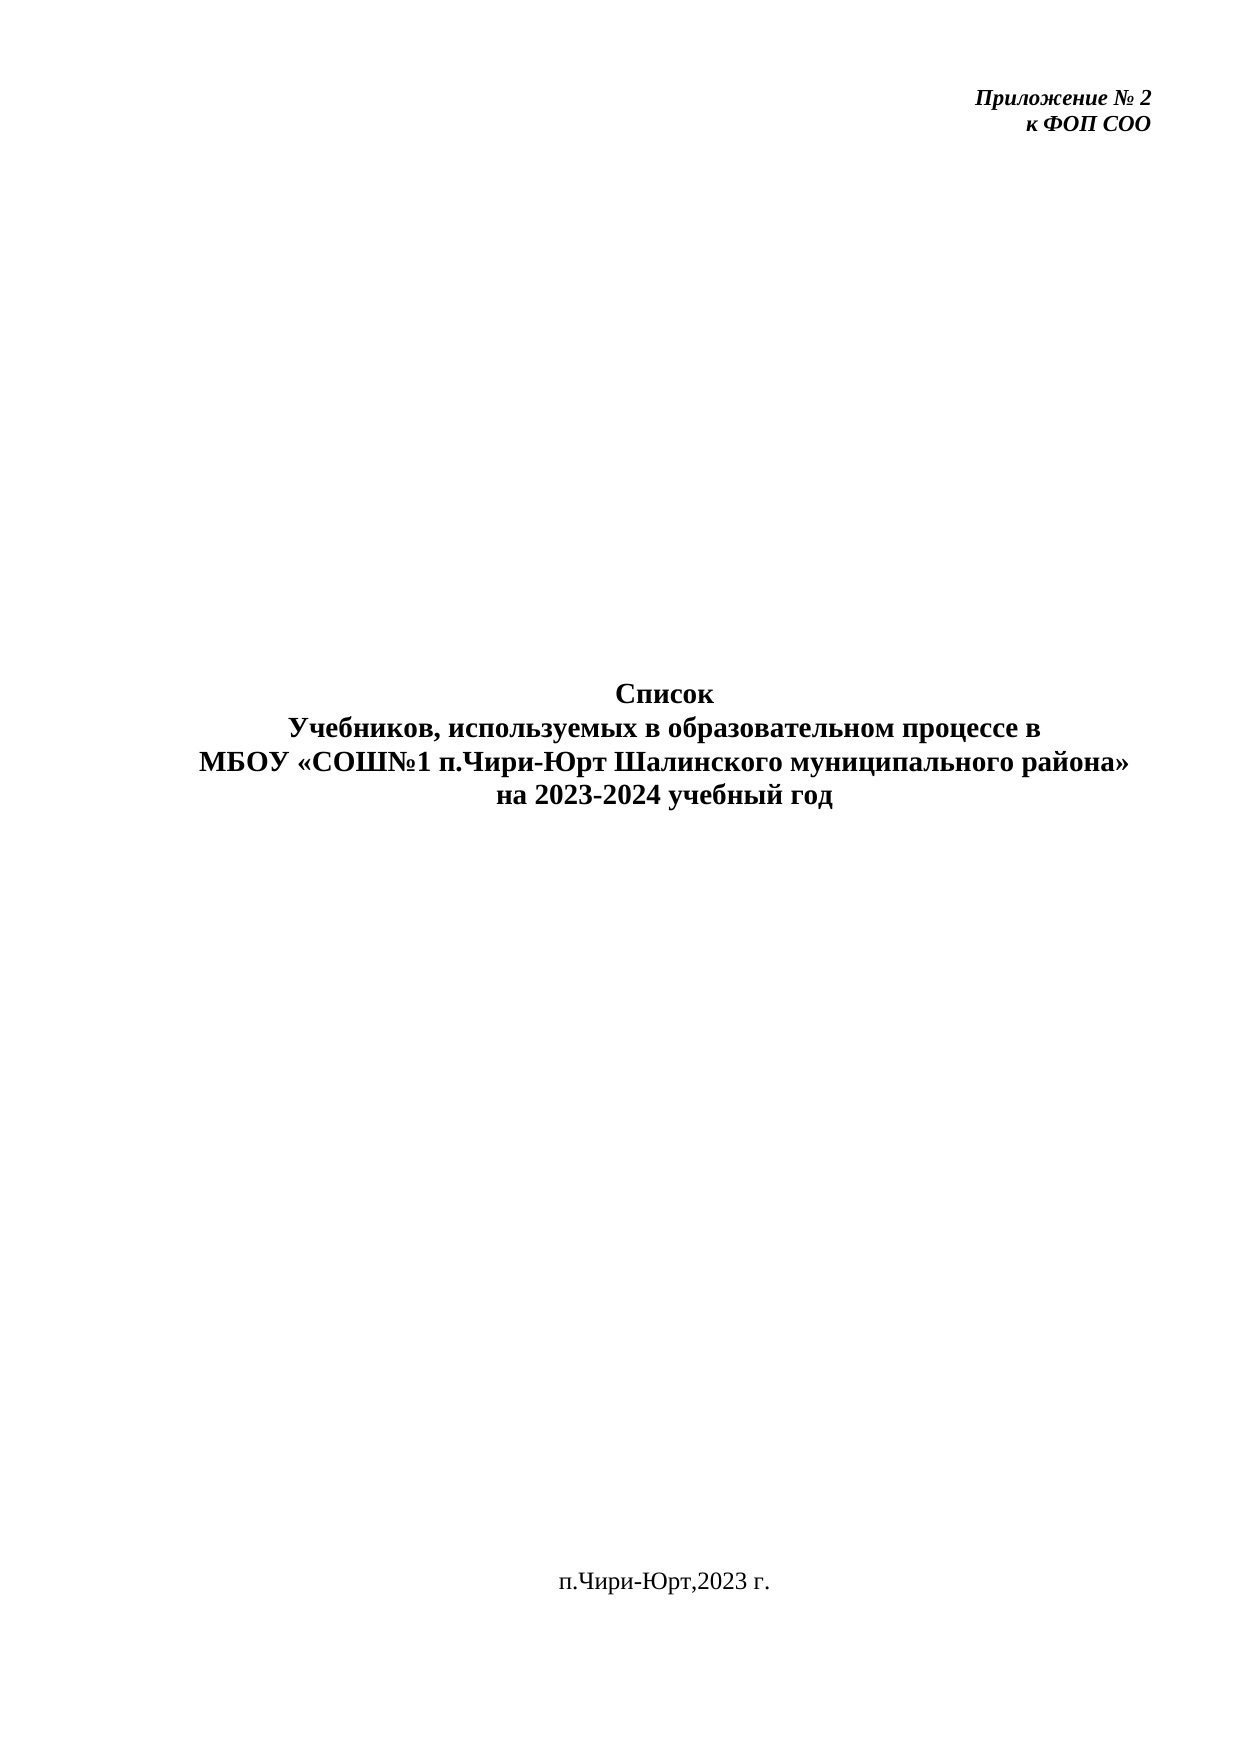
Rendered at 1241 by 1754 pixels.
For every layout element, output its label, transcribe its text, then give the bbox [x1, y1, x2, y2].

text МБОУ «СОШ№1 п.Чири-Юрт Шалинского муниципального района» [177, 744, 1152, 777]
text Учебников, используемых в образовательном процессе в [177, 710, 1152, 744]
text на 2023-2024 учебный год [177, 777, 1152, 811]
text Список [177, 677, 1152, 710]
text п.Чири-Юрт,2023 г. [177, 1566, 1152, 1594]
text к ФОП СОО [177, 110, 1152, 137]
text Приложение № 2 [177, 56, 1152, 110]
